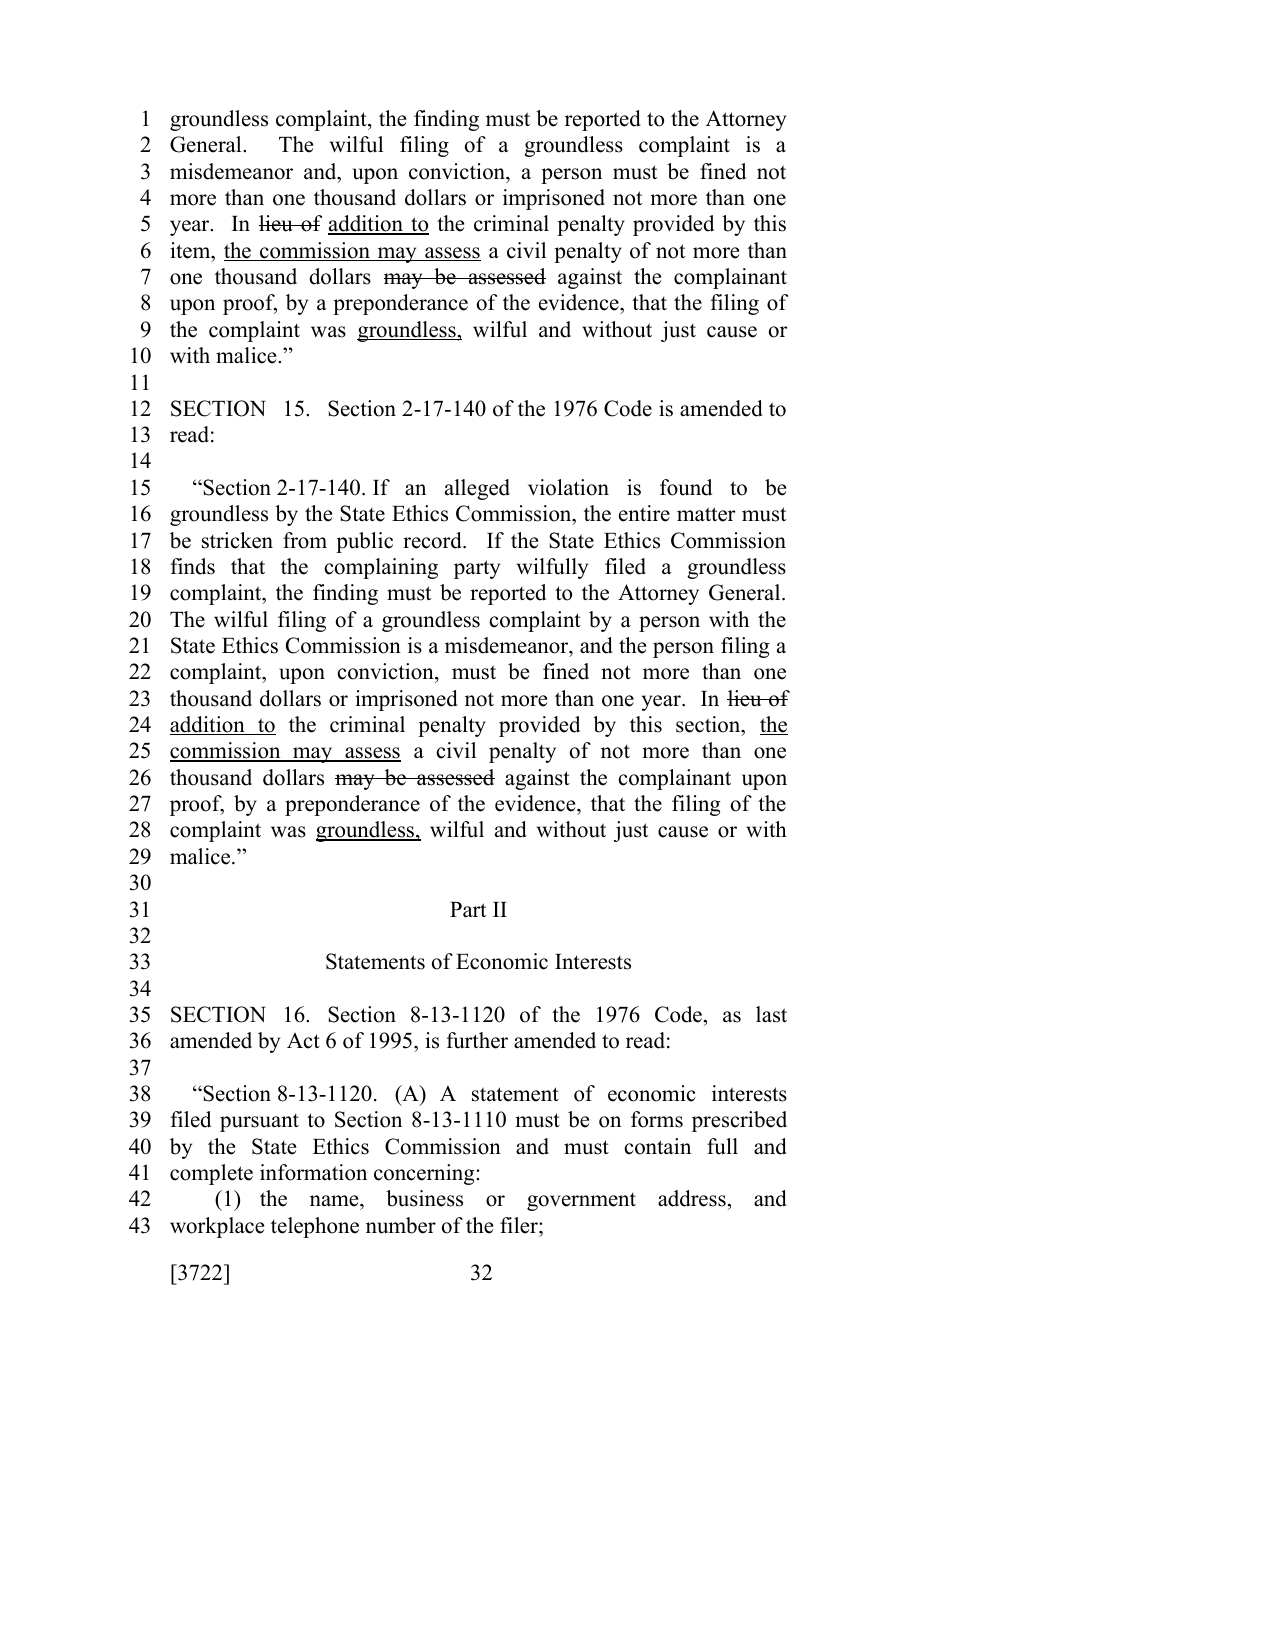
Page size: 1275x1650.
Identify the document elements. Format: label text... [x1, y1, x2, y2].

text SECTION 15. Section 2-17-140 of the 1976 Code is amended to read: [169, 395, 787, 448]
text “Section 8-13-1120. (A) A statement of economic interests filed pursuant to Section 8-13-1110 must be on forms prescribed by the State Ethics Commission and must contain full and complete information concerning: [169, 1080, 787, 1186]
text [169, 105, 787, 368]
text “Section 2-17-140. If an alleged violation is found to be groundless by the State Ethics Commission, the entire matter must be stricken from public record. If the State Ethics Commission finds that the complaining party wilfully filed a groundless complaint, the finding must be reported to the Attorney General. The wilful filing of a groundless complaint by a person with the State Ethics Commission is a misdemeanor, and the person filing a complaint, upon conviction, must be fined not more than one thousand dollars or imprisoned not more than one year. In lieu of addition to the criminal penalty provided by this section, the commission may assess a civil penalty of not more than one thousand dollars may be assessed against the complainant upon proof, by a preponderance of the evidence, that the filing of the complaint was groundless, wilful and without just cause or with malice.” [169, 474, 787, 869]
text (1) the name, business or government address, and workplace telephone number of the filer; [169, 1186, 787, 1238]
text Part II [169, 896, 787, 922]
text Statements of Economic Interests [169, 948, 787, 975]
text SECTION 16. Section 8-13-1120 of the 1976 Code, as last amended by Act 6 of 1995, is further amended to read: [169, 1001, 787, 1054]
